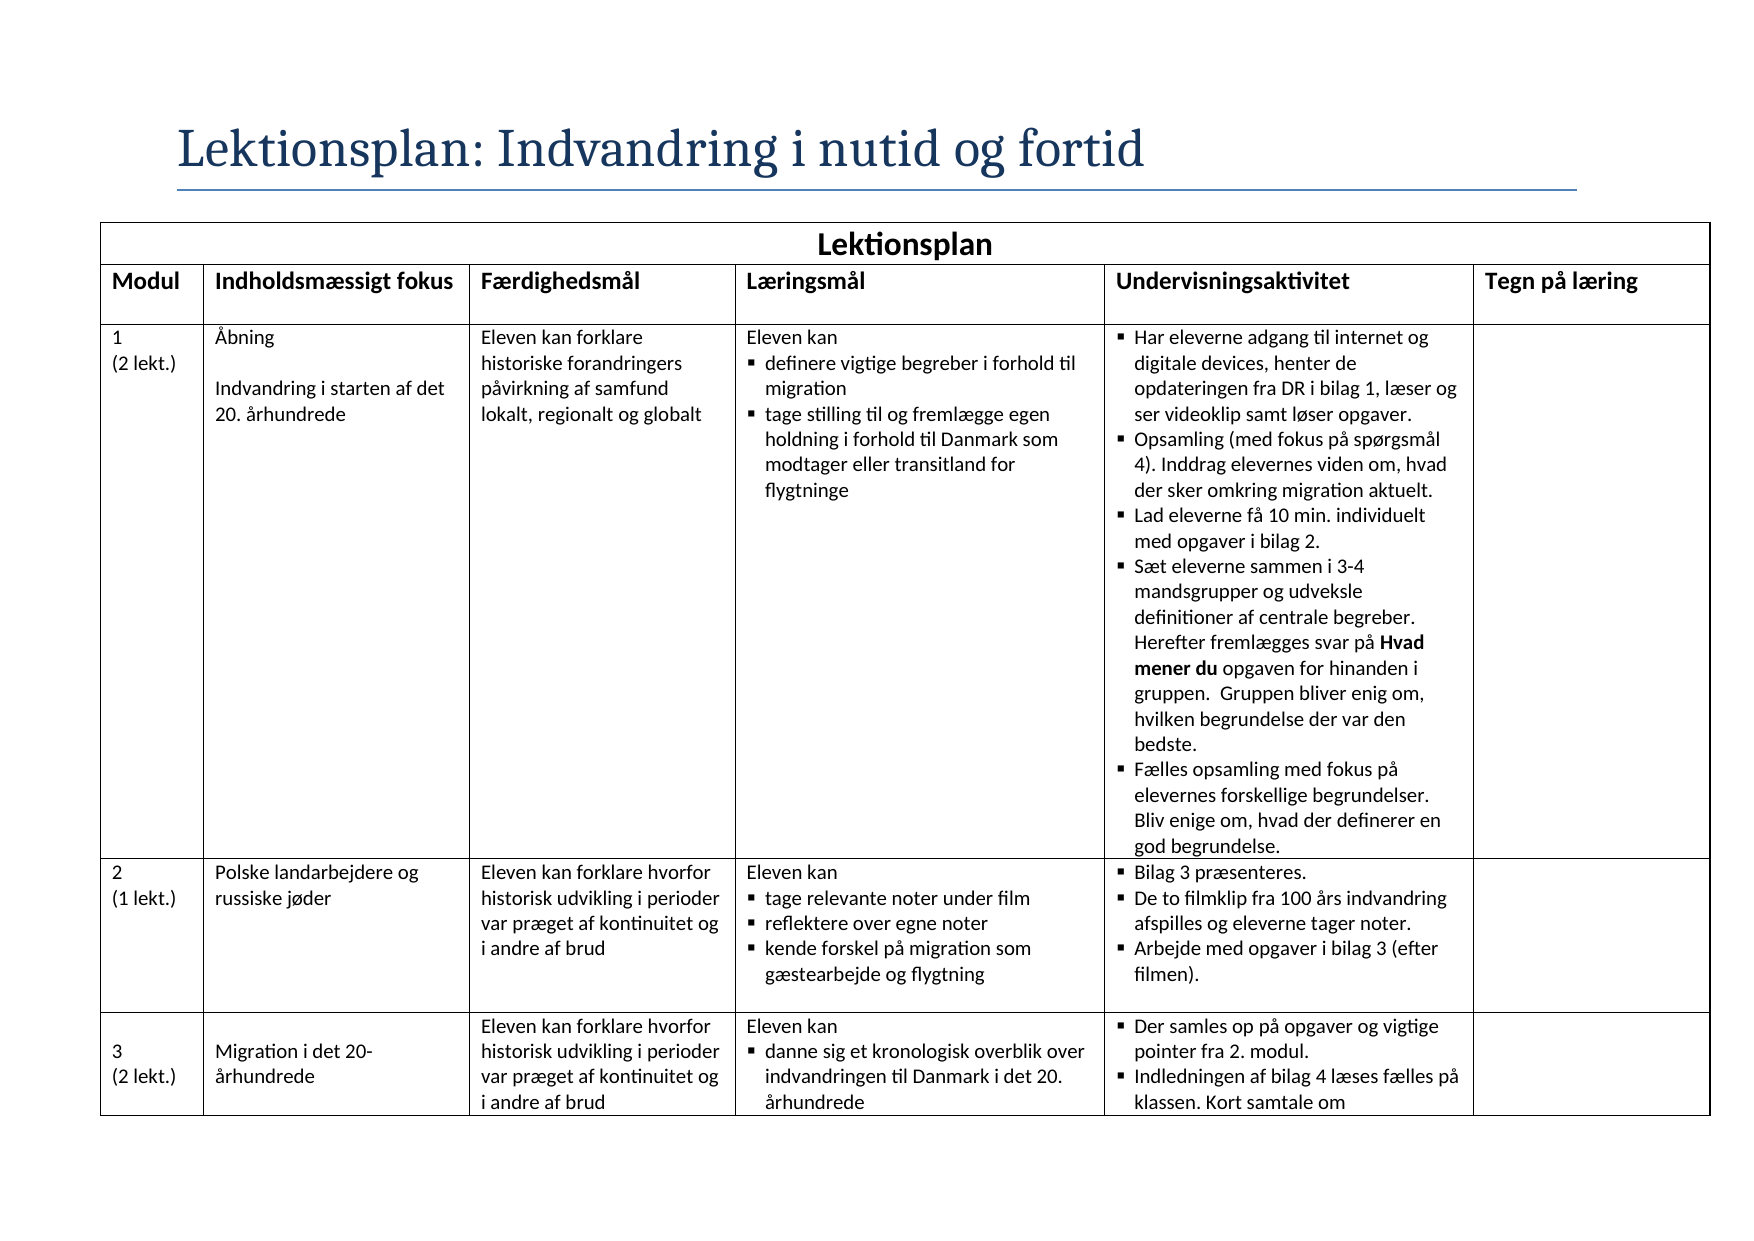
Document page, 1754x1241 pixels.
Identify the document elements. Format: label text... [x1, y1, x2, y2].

table_cell Bilag 3 præsenteres. De to filmklip fra 100 års indvandring afspilles og eleverne tager noter. Arbejde med opgaver i bilag 3 (efter filmen). [1105, 859, 1473, 1012]
table_cell Tegn på læring [1474, 265, 1709, 323]
table_cell Færdighedsmål [470, 265, 735, 323]
table_cell Modul [101, 265, 203, 323]
table_cell Eleven kan definere vigtige begreber i forhold til migration tage stilling til og fremlægge egen holdning i forhold til Danmark som modtager eller transitland for flygtninge [736, 325, 1104, 858]
title Lektionsplan: Indvandring i nutid og fortid [177, 118, 1577, 189]
table_cell Eleven kan forklare hvorfor historisk udvikling i perioder var præget af kontinuitet og i andre af brud [470, 859, 735, 1012]
table_cell [1474, 1013, 1709, 1114]
table_cell Polske landarbejdere og russiske jøder [204, 859, 469, 1012]
table_cell Indholdsmæssigt fokus [204, 265, 469, 323]
table_cell Undervisningsaktivitet [1105, 265, 1473, 323]
table_cell 2 (1 lekt.) [101, 859, 203, 1012]
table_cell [470, 1013, 735, 1114]
table_header Lektionsplan [101, 223, 1709, 264]
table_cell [1105, 1013, 1473, 1114]
table_cell Har eleverne adgang til internet og digitale devices, henter de opdateringen fra DR i bilag 1, læser og ser videoklip samt løser opgaver. Opsamling (med fokus på spørgsmål 4). Inddrag elevernes viden om, hvad der sker omkring migration aktuelt. Lad eleverne få 10 min. individuelt med opgaver i bilag 2. Sæt eleverne sammen i 3-4 mandsgrupper og udveksle definitioner af centrale begreber. Herefter fremlægges svar på Hvad mener du opgaven for hinanden i gruppen. Gruppen bliver enig om, hvilken begrundelse der var den bedste. Fælles opsamling med fokus på elevernes forskellige begrundelser. Bliv enige om, hvad der definerer en god begrundelse. [1105, 325, 1473, 858]
table_cell Eleven kan forklare historiske forandringers påvirkning af samfund lokalt, regionalt og globalt [470, 325, 735, 858]
table_cell Eleven kan tage relevante noter under film reflektere over egne noter kende forskel på migration som gæstearbejde og flygtning [736, 859, 1104, 1012]
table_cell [204, 1013, 469, 1114]
table_cell [1474, 859, 1709, 1012]
table_cell [1474, 325, 1709, 858]
table_cell Læringsmål [736, 265, 1104, 323]
table_cell Åbning Indvandring i starten af det 20. århundrede [204, 325, 469, 858]
table_cell 1 (2 lekt.) [101, 325, 203, 858]
table_cell 3 (2 lekt.) [101, 1013, 203, 1114]
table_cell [736, 1013, 1104, 1114]
